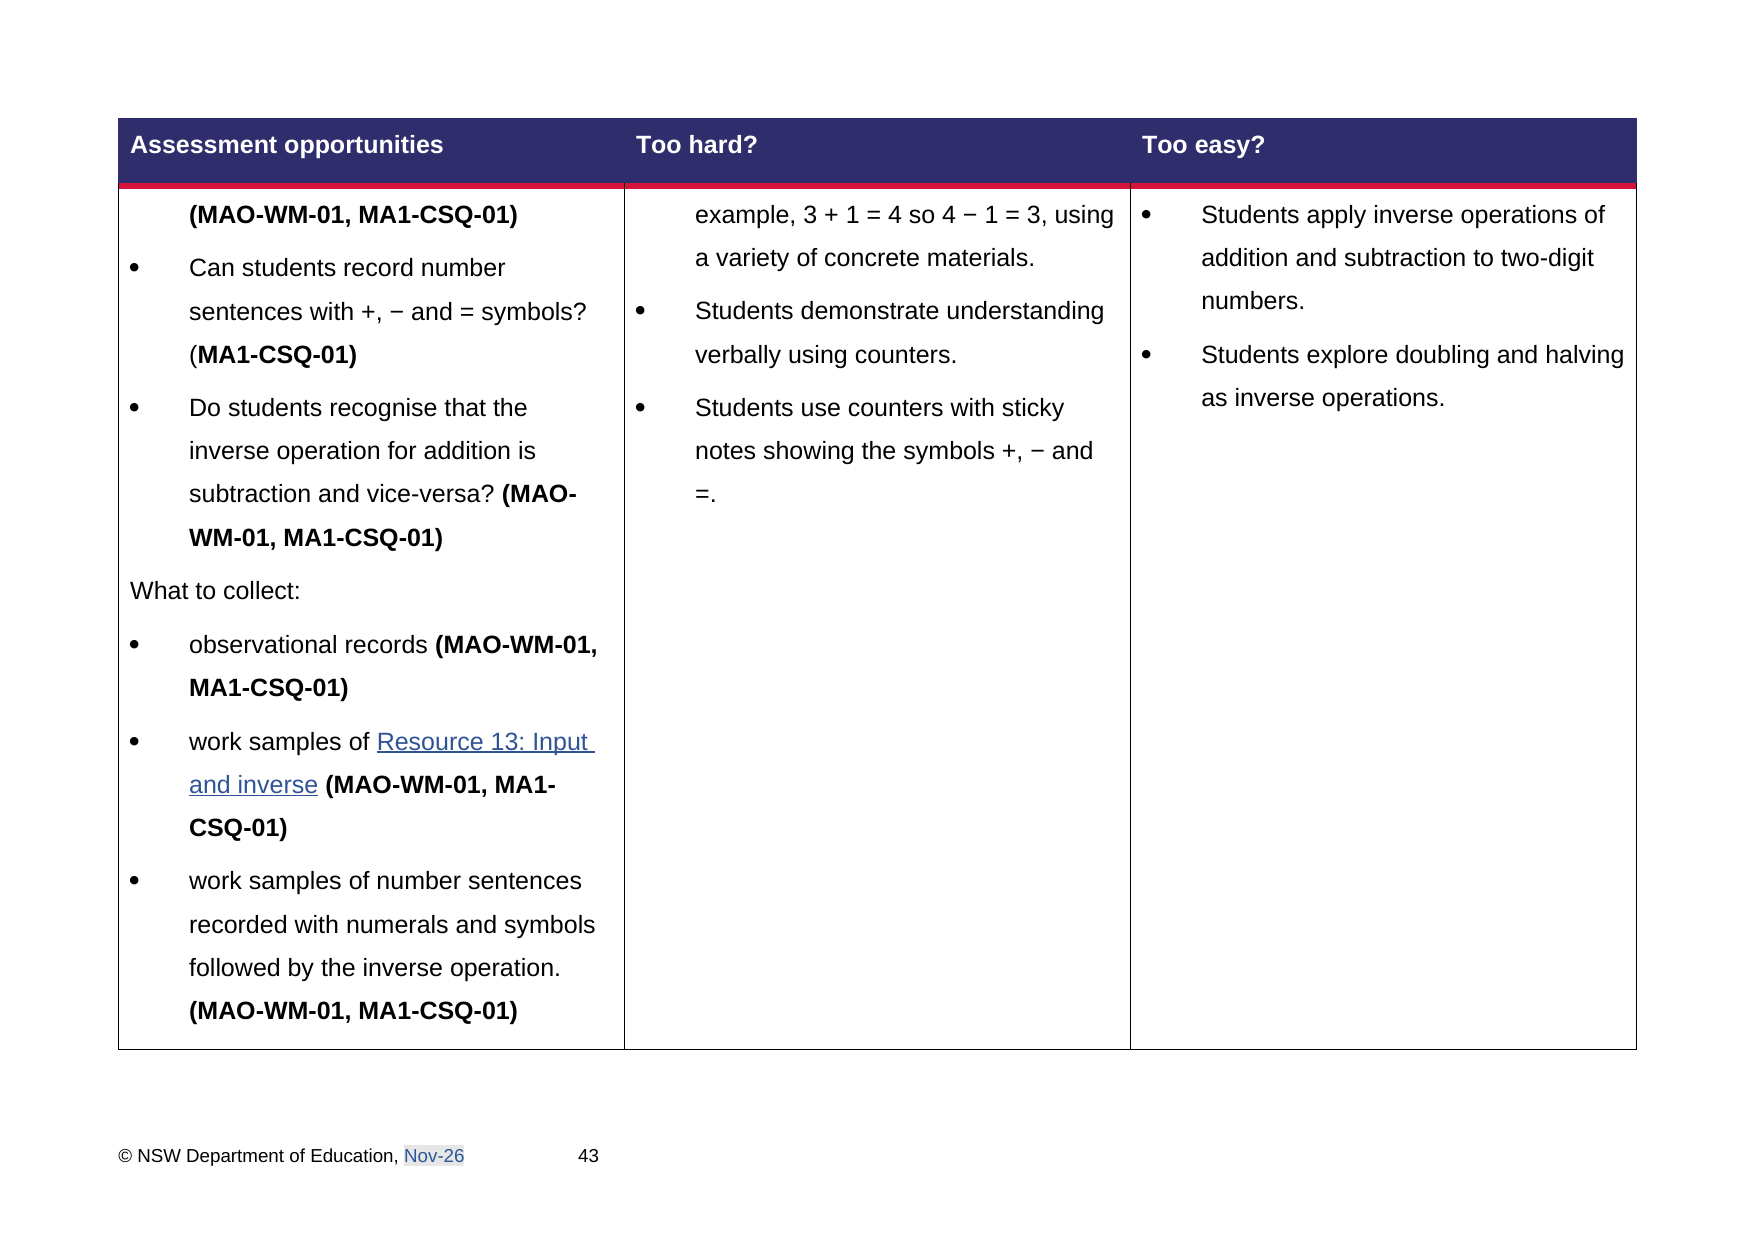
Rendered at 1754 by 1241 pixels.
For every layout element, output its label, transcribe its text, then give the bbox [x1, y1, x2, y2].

table_header Assessment opportunities [119, 119, 624, 183]
table_header Too easy? [1131, 119, 1636, 183]
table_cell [625, 189, 1130, 1049]
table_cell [119, 189, 624, 1049]
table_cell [1131, 189, 1636, 1049]
table_header Too hard? [625, 119, 1130, 183]
